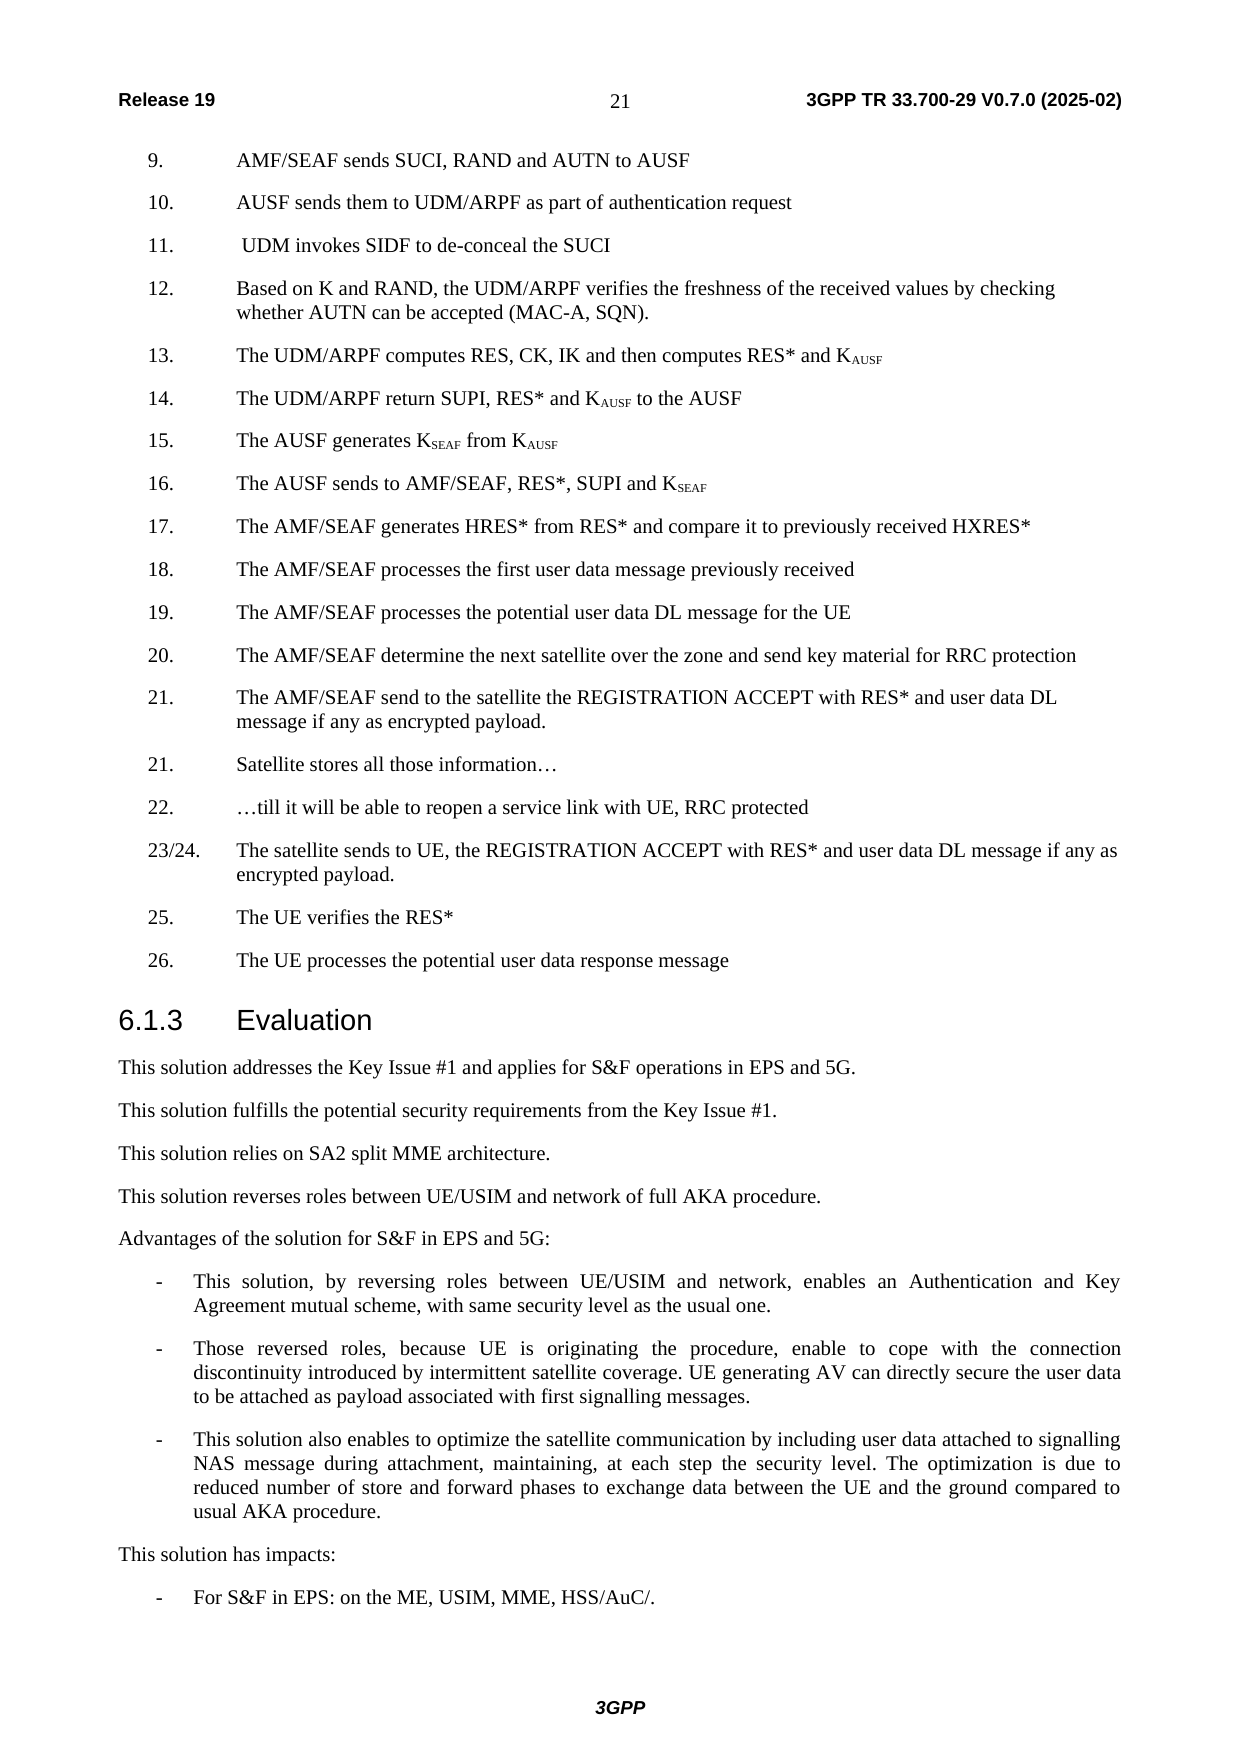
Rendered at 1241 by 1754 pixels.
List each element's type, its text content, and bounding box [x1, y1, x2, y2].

text 10. AUSF sends them to UDM/ARPF as part of authentication request [148, 190, 1122, 214]
list Those reversed roles, because UE is originating the procedure, enable to cope with the connection discontinuity introduced by intermittent satellite coverage. UE generating AV can directly secure the user data to be attached as payload associated with first signalling messages. [156, 1336, 1122, 1408]
text This solution fulfills the potential security requirements from the Key Issue #1. [118, 1098, 1122, 1122]
text This solution has impacts: [118, 1542, 1122, 1566]
text 26. The UE processes the potential user data response message [148, 947, 1122, 972]
text 19. The AMF/SEAF processes the potential user data DL message for the UE [148, 600, 1122, 624]
text 17. The AMF/SEAF generates HRES* from RES* and compare it to previously received HXRES* [148, 514, 1122, 538]
text 14. The UDM/ARPF return SUPI, RES* and KAUSF to the AUSF [148, 386, 1122, 410]
text This solution addresses the Key Issue #1 and applies for S&F operations in EPS and 5G. [118, 1055, 1122, 1079]
text 21. Satellite stores all those information… [148, 752, 1122, 776]
text 21. The AMF/SEAF send to the satellite the REGISTRATION ACCEPT with RES* and user data DL message if any as encrypted payload. [148, 685, 1122, 733]
text 20. The AMF/SEAF determine the next satellite over the zone and send key material for RRC protection [148, 642, 1122, 667]
list This solution, by reversing roles between UE/USIM and network, enables an Authentication and Key Agreement mutual scheme, with same security level as the usual one. [156, 1269, 1122, 1317]
text 9. AMF/SEAF sends SUCI, RAND and AUTN to AUSF [148, 147, 1122, 172]
text 12. Based on K and RAND, the UDM/ARPF verifies the freshness of the received values by checking whether AUTN can be accepted (MAC-A, SQN). [148, 276, 1122, 324]
text 13. The UDM/ARPF computes RES, CK, IK and then computes RES* and KAUSF [148, 343, 1122, 367]
text 25. The UE verifies the RES* [148, 905, 1122, 929]
text This solution relies on SA2 split MME architecture. [118, 1141, 1122, 1165]
subtitle 6.1.3 Evaluation [118, 1003, 1122, 1036]
text Advantages of the solution for S&F in EPS and 5G: [118, 1226, 1122, 1250]
list This solution also enables to optimize the satellite communication by including user data attached to signalling NAS message during attachment, maintaining, at each step the security level. The optimization is due to reduced number of store and forward phases to exchange data between the UE and the ground compared to usual AKA procedure. [156, 1427, 1122, 1523]
text 11. UDM invokes SIDF to de-conceal the SUCI [148, 233, 1122, 257]
text This solution reverses roles between UE/USIM and network of full AKA procedure. [118, 1183, 1122, 1208]
text 23/24. The satellite sends to UE, the REGISTRATION ACCEPT with RES* and user data DL message if any as encrypted payload. [148, 838, 1122, 886]
text 22. …till it will be able to reopen a service link with UE, RRC protected [148, 795, 1122, 819]
list For S&F in EPS: on the ME, USIM, MME, HSS/AuC/. [156, 1585, 1122, 1609]
text 18. The AMF/SEAF processes the first user data message previously received [148, 557, 1122, 581]
text 16. The AUSF sends to AMF/SEAF, RES*, SUPI and KSEAF [148, 471, 1122, 495]
text 15. The AUSF generates KSEAF from KAUSF [148, 428, 1122, 452]
